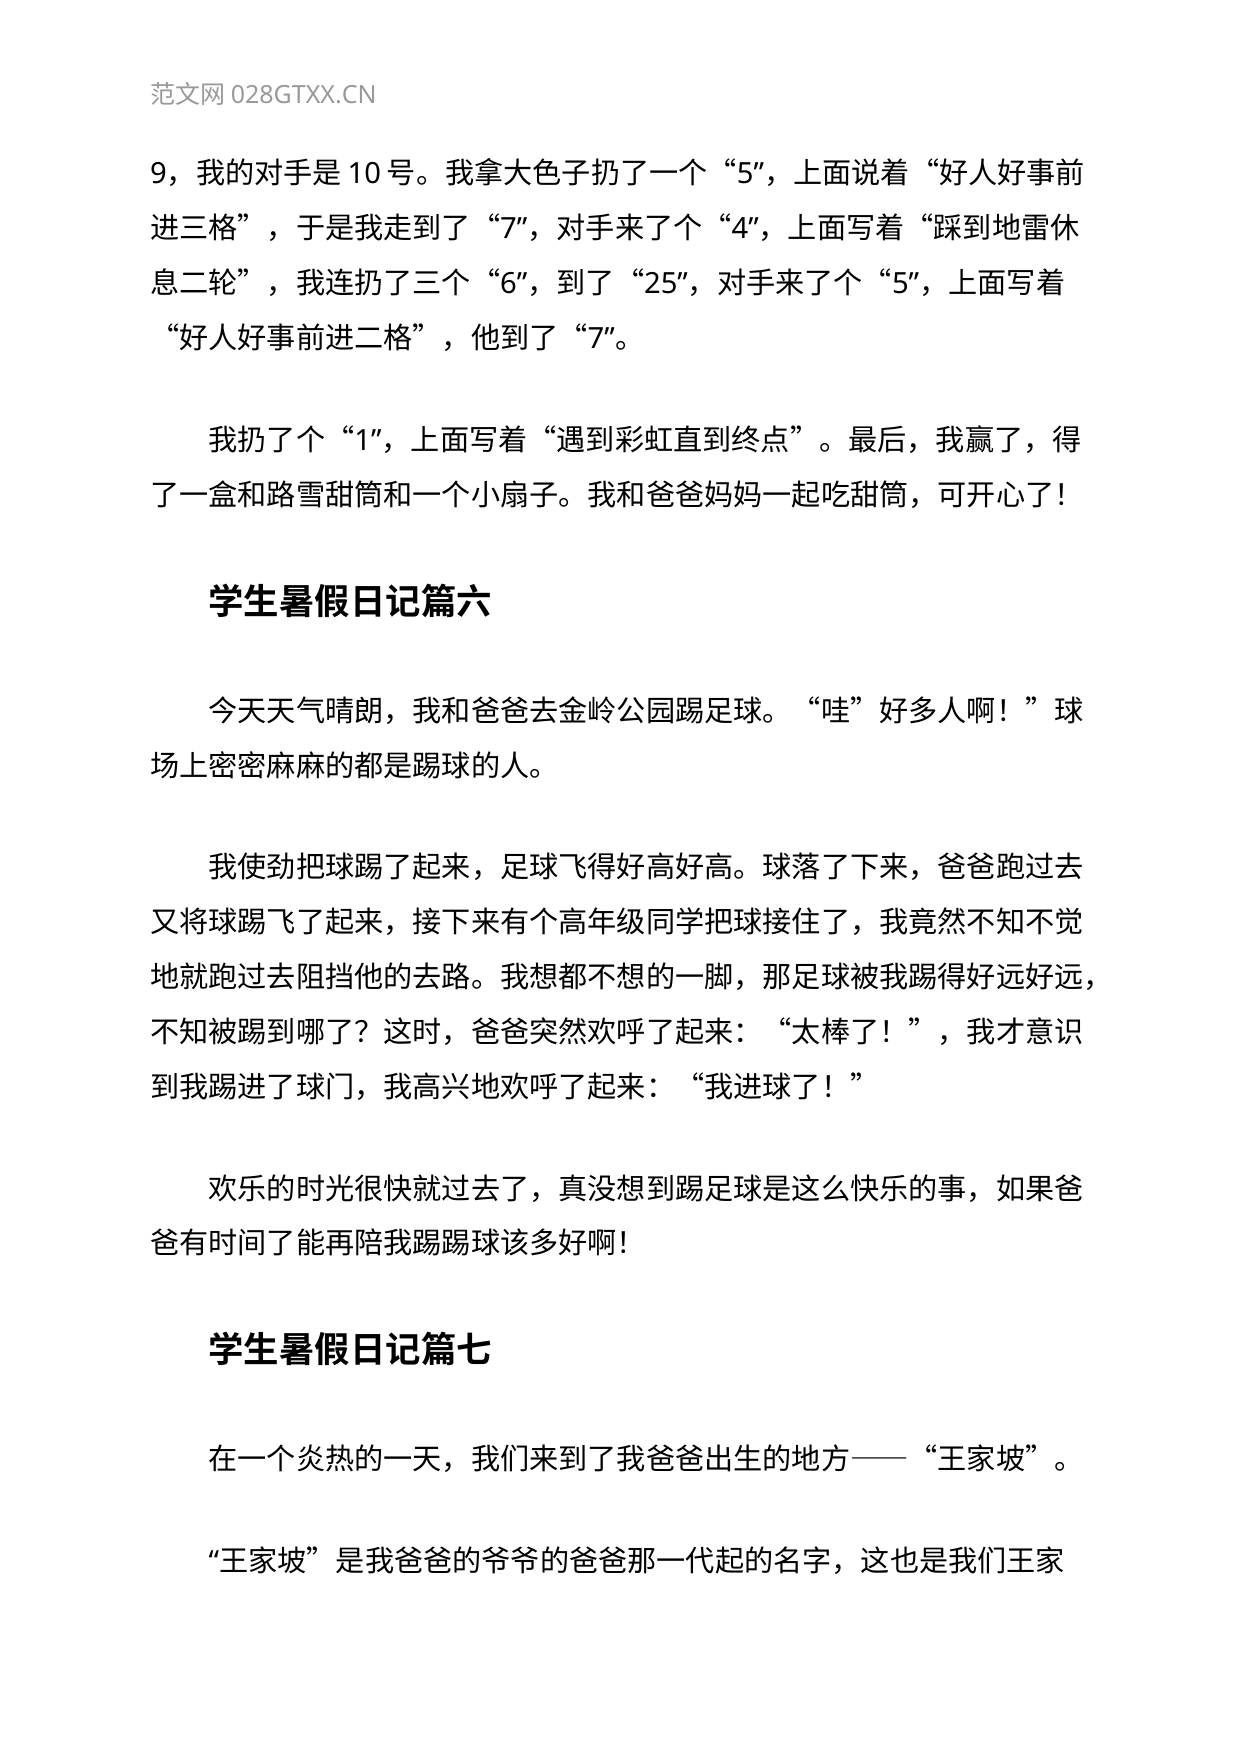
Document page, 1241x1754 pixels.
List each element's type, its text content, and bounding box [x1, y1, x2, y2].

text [150, 150, 1090, 357]
text 我使劲把球踢了起来，足球飞得好高好高。球落了下来，爸爸跑过去又将球踢飞了起来，接下来有个高年级同学把球接住了，我竟然不知不觉地就跑过去阻挡他的去路。我想都不想的一脚，那足球被我踢得好远好远，不知被踢到哪了？这时，爸爸突然欢呼了起来：“太棒了！”，我才意识到我踢进了球门，我高兴地欢呼了起来：“我进球了！” [150, 844, 1090, 1106]
text 学生暑假日记篇六 [150, 574, 1090, 625]
text 在一个炎热的一天，我们来到了我爸爸出生的地方——“王家坡”。 [150, 1435, 1090, 1478]
text 学生暑假日记篇七 [150, 1322, 1090, 1373]
text 今天天气晴朗，我和爸爸去金岭公园踢足球。“哇”好多人啊！”球场上密密麻麻的都是踢球的人。 [150, 687, 1090, 784]
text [150, 1537, 1090, 1579]
text 欢乐的时光很快就过去了，真没想到踢足球是这么快乐的事，如果爸爸有时间了能再陪我踢踢球该多好啊！ [150, 1165, 1090, 1262]
text 我扔了个“1”，上面写着“遇到彩虹直到终点”。最后，我赢了，得了一盒和路雪甜筒和一个小扇子。我和爸爸妈妈一起吃甜筒，可开心了！ [150, 417, 1090, 514]
